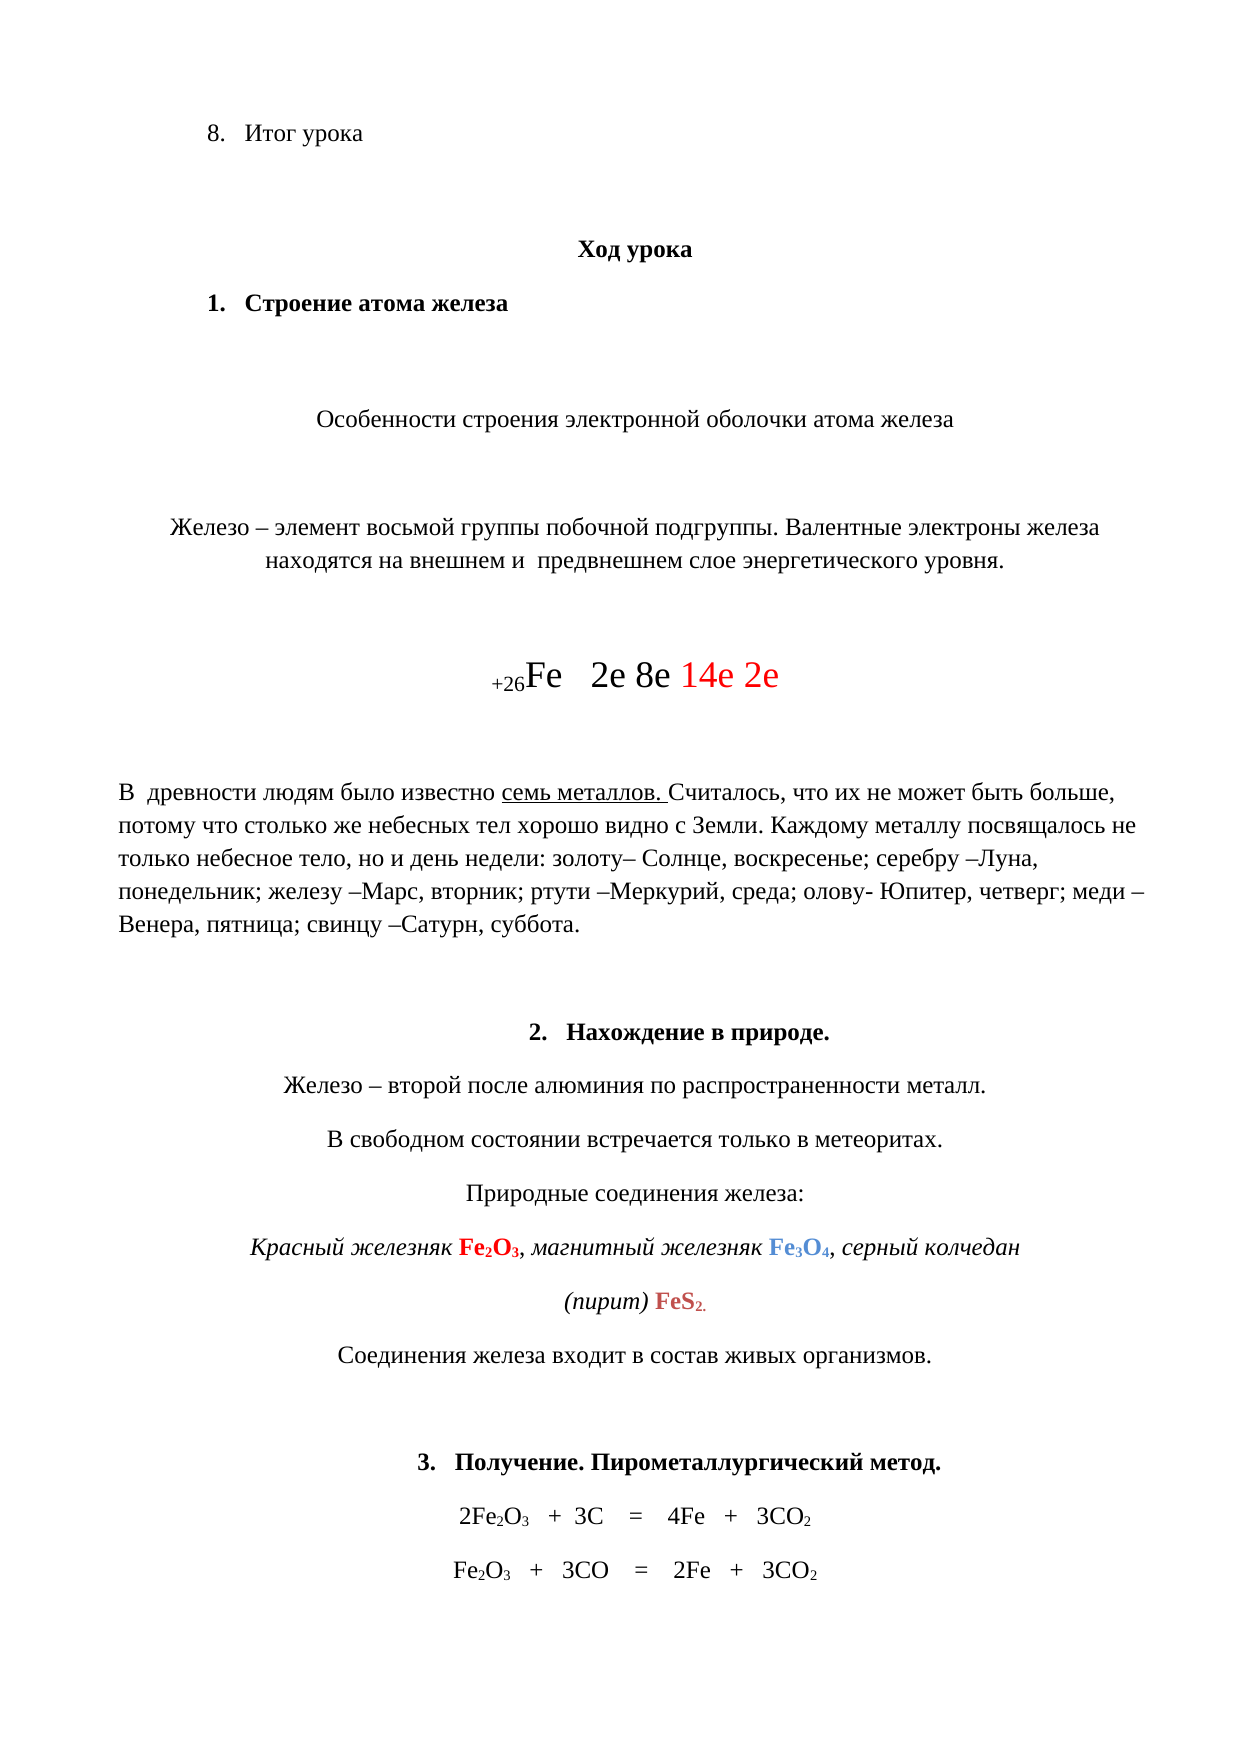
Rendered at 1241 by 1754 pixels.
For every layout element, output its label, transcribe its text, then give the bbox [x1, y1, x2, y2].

text Особенности строения электронной оболочки атома железа [118, 404, 1152, 433]
text Fe2O3 + 3CO = 2Fe + 3CO2 [118, 1555, 1152, 1584]
text Природные соединения железа: [118, 1178, 1152, 1207]
text Красный железняк Fe2O3, магнитный железняк Fe3O4, серный колчедан [118, 1232, 1152, 1261]
text +26Fe 2e 8e 14e 2e [118, 652, 1152, 696]
list Получение. Пирометаллургический метод. [207, 1447, 1152, 1476]
text 2Fe2O3 + 3C = 4Fe + 3CO2 [118, 1501, 1152, 1530]
text Соединения железа входит в состав живых организмов. [118, 1340, 1152, 1368]
list Строение атома железа [207, 288, 1152, 317]
list Итог урока [207, 118, 1152, 147]
text Железо – второй после алюминия по распространенности металл. [118, 1070, 1152, 1099]
text В свободном состоянии встречается только в метеоритах. [118, 1124, 1152, 1153]
text Ход урока [118, 234, 1152, 263]
text В древности людям было известно семь металлов. Считалось, что их не может быть больше, потому что столько же небесных тел хорошо видно с Земли. Каждому металлу посвящалось не только небесное тело, но и день недели: золоту– Солнце, воскресенье; серебру –Луна, понедельник; железу –Марс, вторник; ртути –Меркурий, среда; олову- Юпитер, четверг; меди –Венера, пятница; свинцу –Сатурн, суббота. [118, 777, 1152, 938]
text (пирит) FeS2. [118, 1286, 1152, 1314]
list Нахождение в природе. [207, 1017, 1152, 1045]
text Железо – элемент восьмой группы побочной подгруппы. Валентные электроны железа находятся на внешнем и предвнешнем слое энергетического уровня. [118, 512, 1152, 573]
